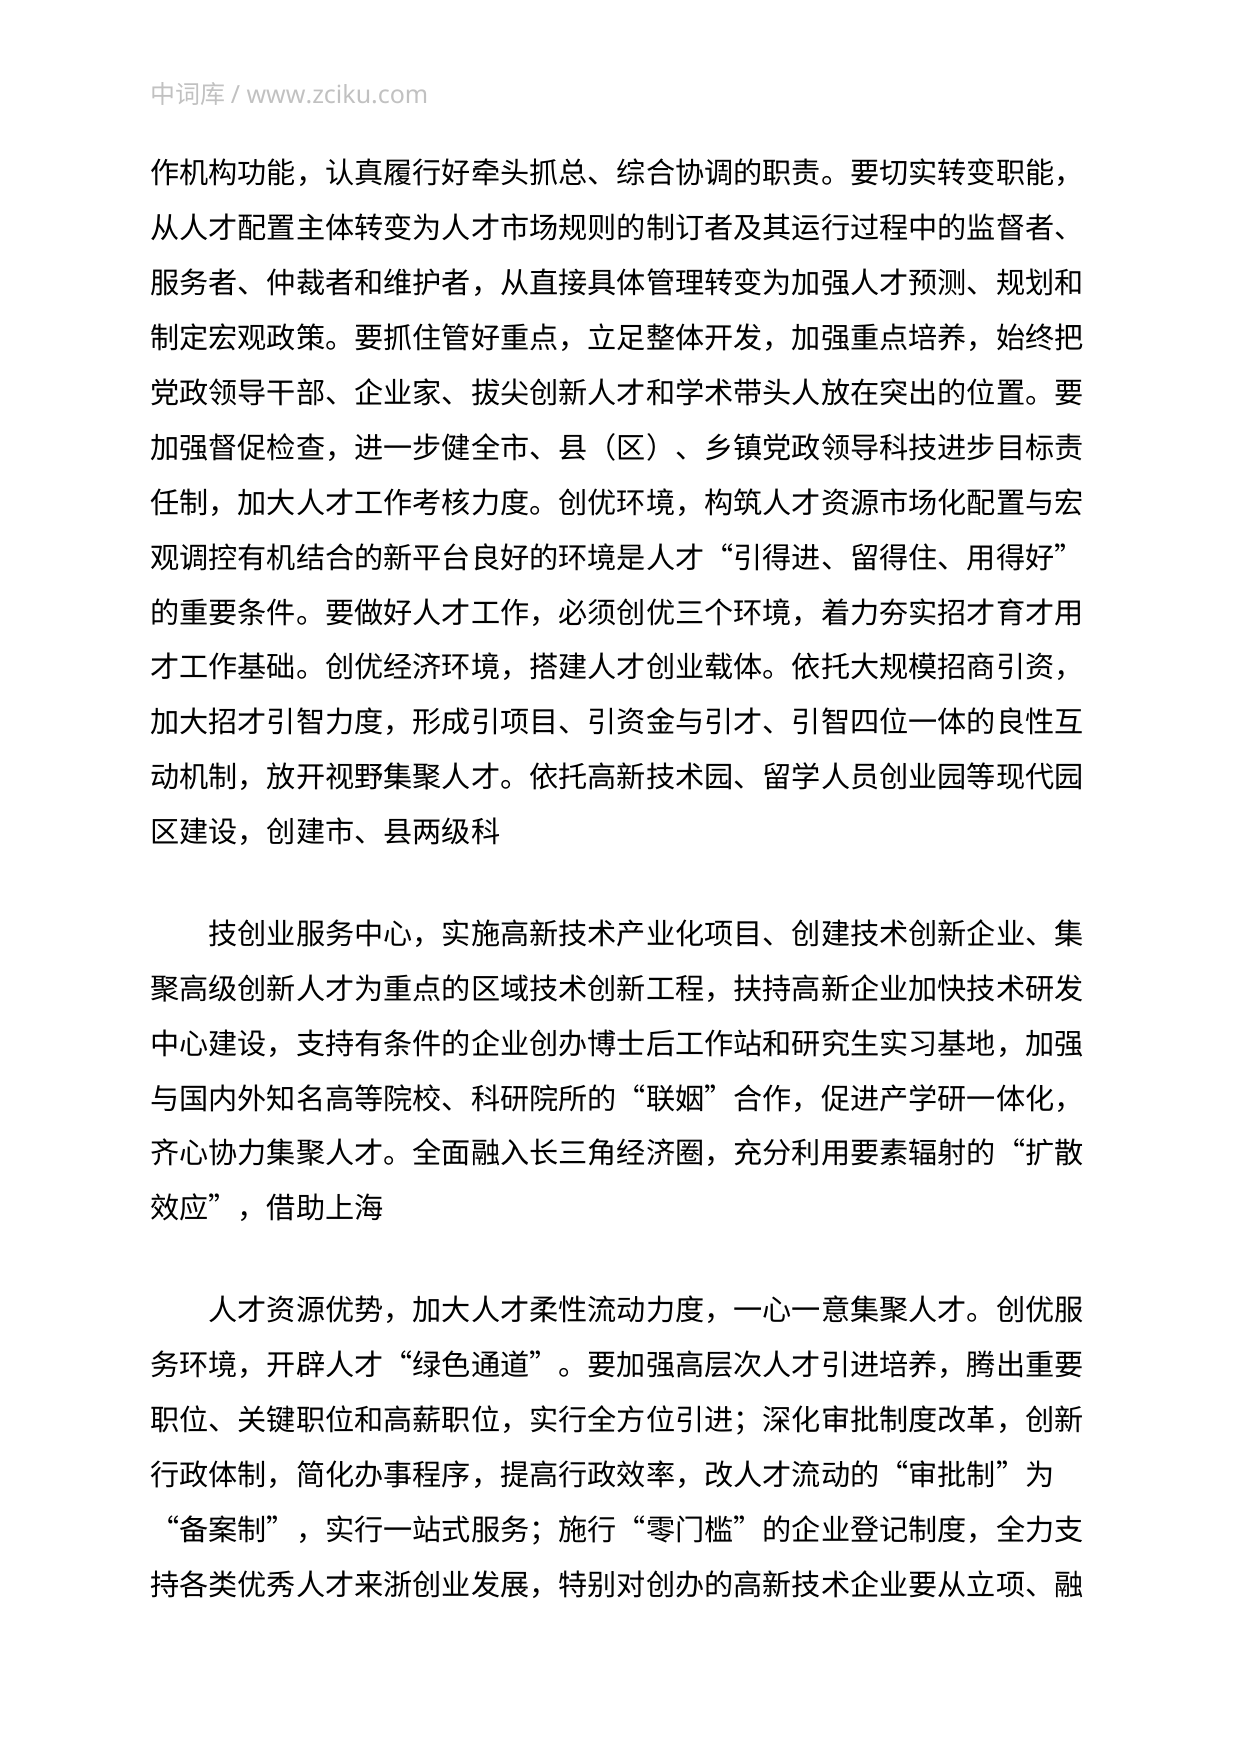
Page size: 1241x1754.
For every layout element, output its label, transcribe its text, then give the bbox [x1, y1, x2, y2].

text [150, 150, 1090, 851]
text 技创业服务中心，实施高新技术产业化项目、创建技术创新企业、集聚高级创新人才为重点的区域技术创新工程，扶持高新企业加快技术研发中心建设，支持有条件的企业创办博士后工作站和研究生实习基地，加强与国内外知名高等院校、科研院所的“联姻”合作，促进产学研一体化，齐心协力集聚人才。全面融入长三角经济圈，充分利用要素辐射的“扩散效应”，借助上海 [150, 911, 1090, 1227]
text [150, 1287, 1090, 1603]
